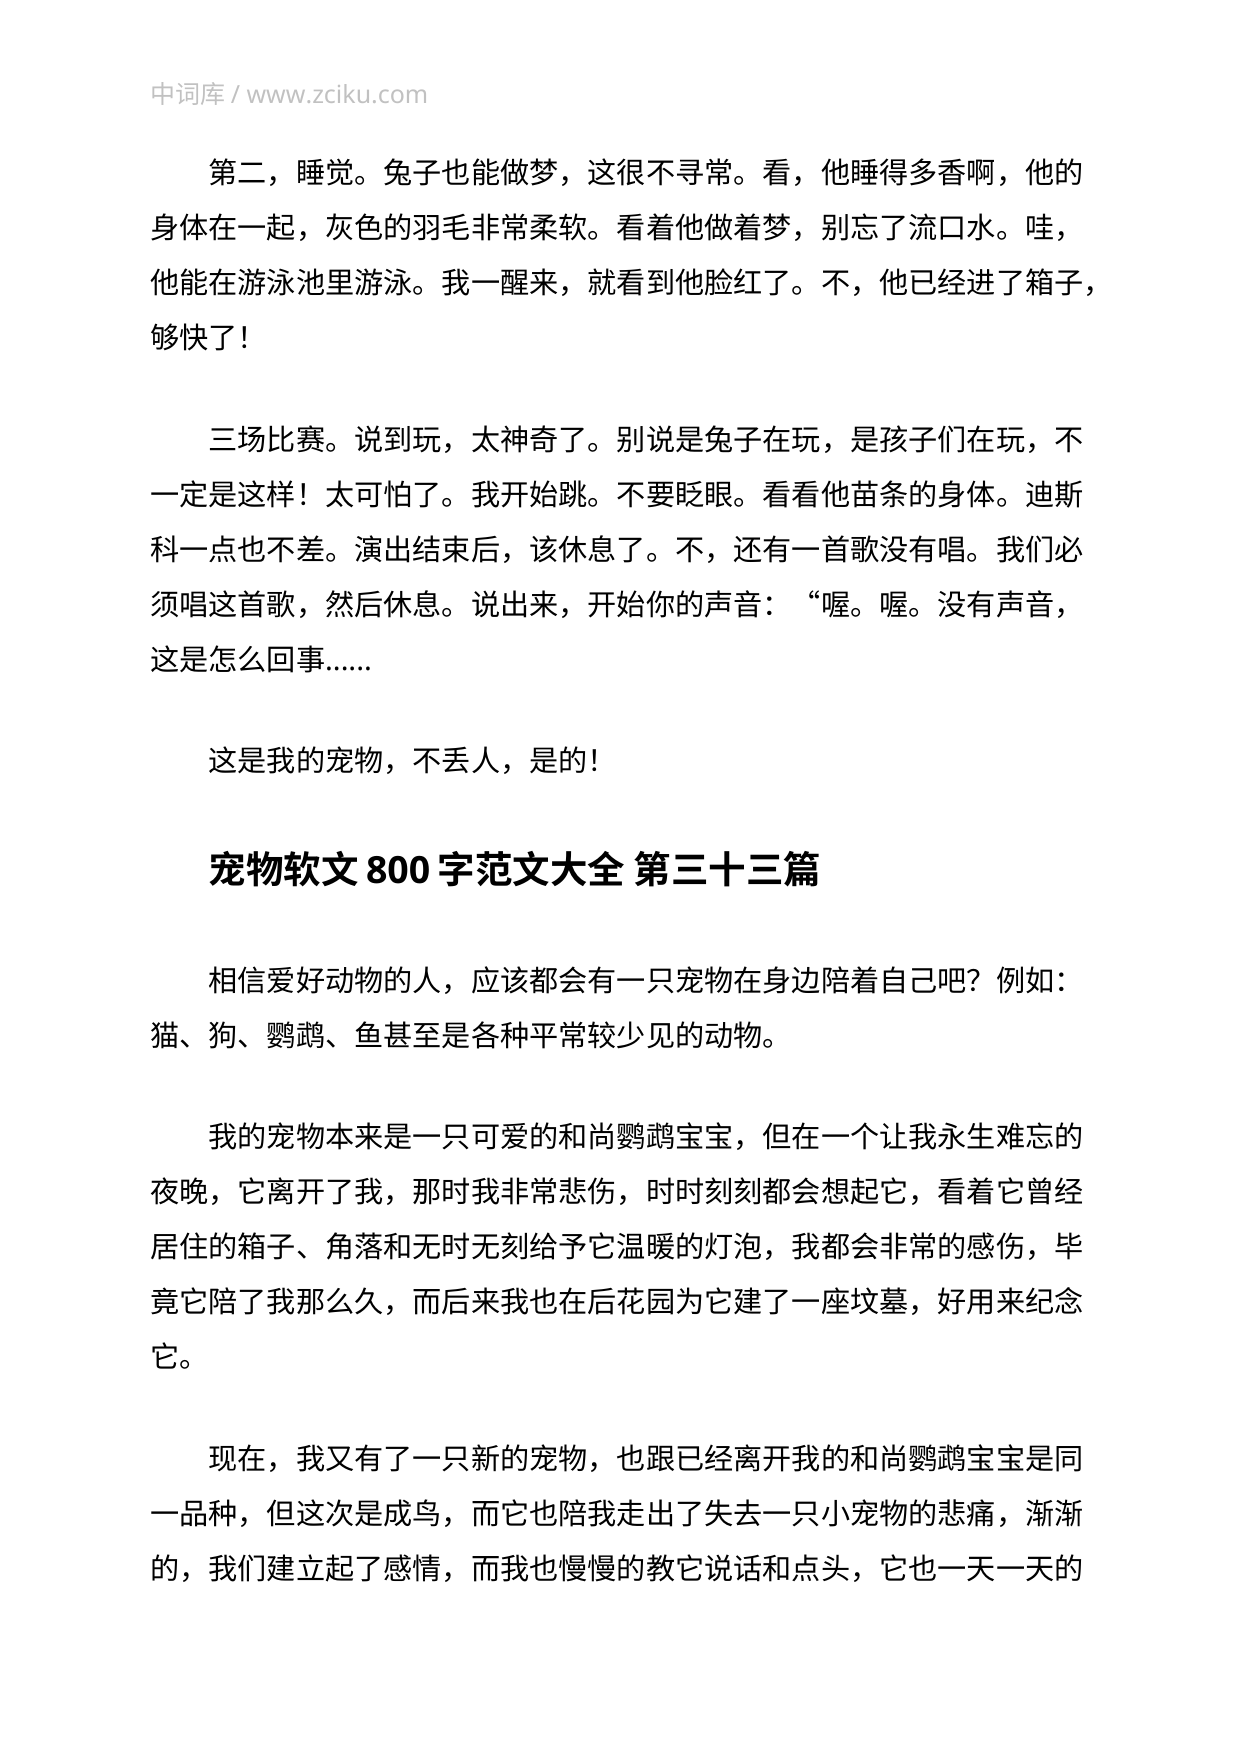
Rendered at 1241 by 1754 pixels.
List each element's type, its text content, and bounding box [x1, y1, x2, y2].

text 相信爱好动物的人，应该都会有一只宠物在身边陪着自己吧？例如：猫、狗、鹦鹉、鱼甚至是各种平常较少见的动物。 [150, 957, 1090, 1054]
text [150, 1435, 1090, 1587]
text 三场比赛。说到玩，太神奇了。别说是兔子在玩，是孩子们在玩，不一定是这样！太可怕了。我开始跳。不要眨眼。看看他苗条的身体。迪斯科一点也不差。演出结束后，该休息了。不，还有一首歌没有唱。我们必须唱这首歌，然后休息。说出来，开始你的声音：“喔。喔。没有声音，这是怎么回事...... [150, 416, 1090, 678]
text 宠物软文800字范文大全 第三十三篇 [150, 840, 1090, 894]
text 这是我的宠物，不丢人，是的！ [150, 738, 1090, 780]
text 第二，睡觉。兔子也能做梦，这很不寻常。看，他睡得多香啊，他的身体在一起，灰色的羽毛非常柔软。看着他做着梦，别忘了流口水。哇，他能在游泳池里游泳。我一醒来，就看到他脸红了。不，他已经进了箱子，够快了！ [150, 150, 1090, 357]
text 我的宠物本来是一只可爱的和尚鹦鹉宝宝，但在一个让我永生难忘的夜晚，它离开了我，那时我非常悲伤，时时刻刻都会想起它，看着它曾经居住的箱子、角落和无时无刻给予它温暖的灯泡，我都会非常的感伤，毕竟它陪了我那么久，而后来我也在后花园为它建了一座坟墓，好用来纪念它。 [150, 1114, 1090, 1376]
